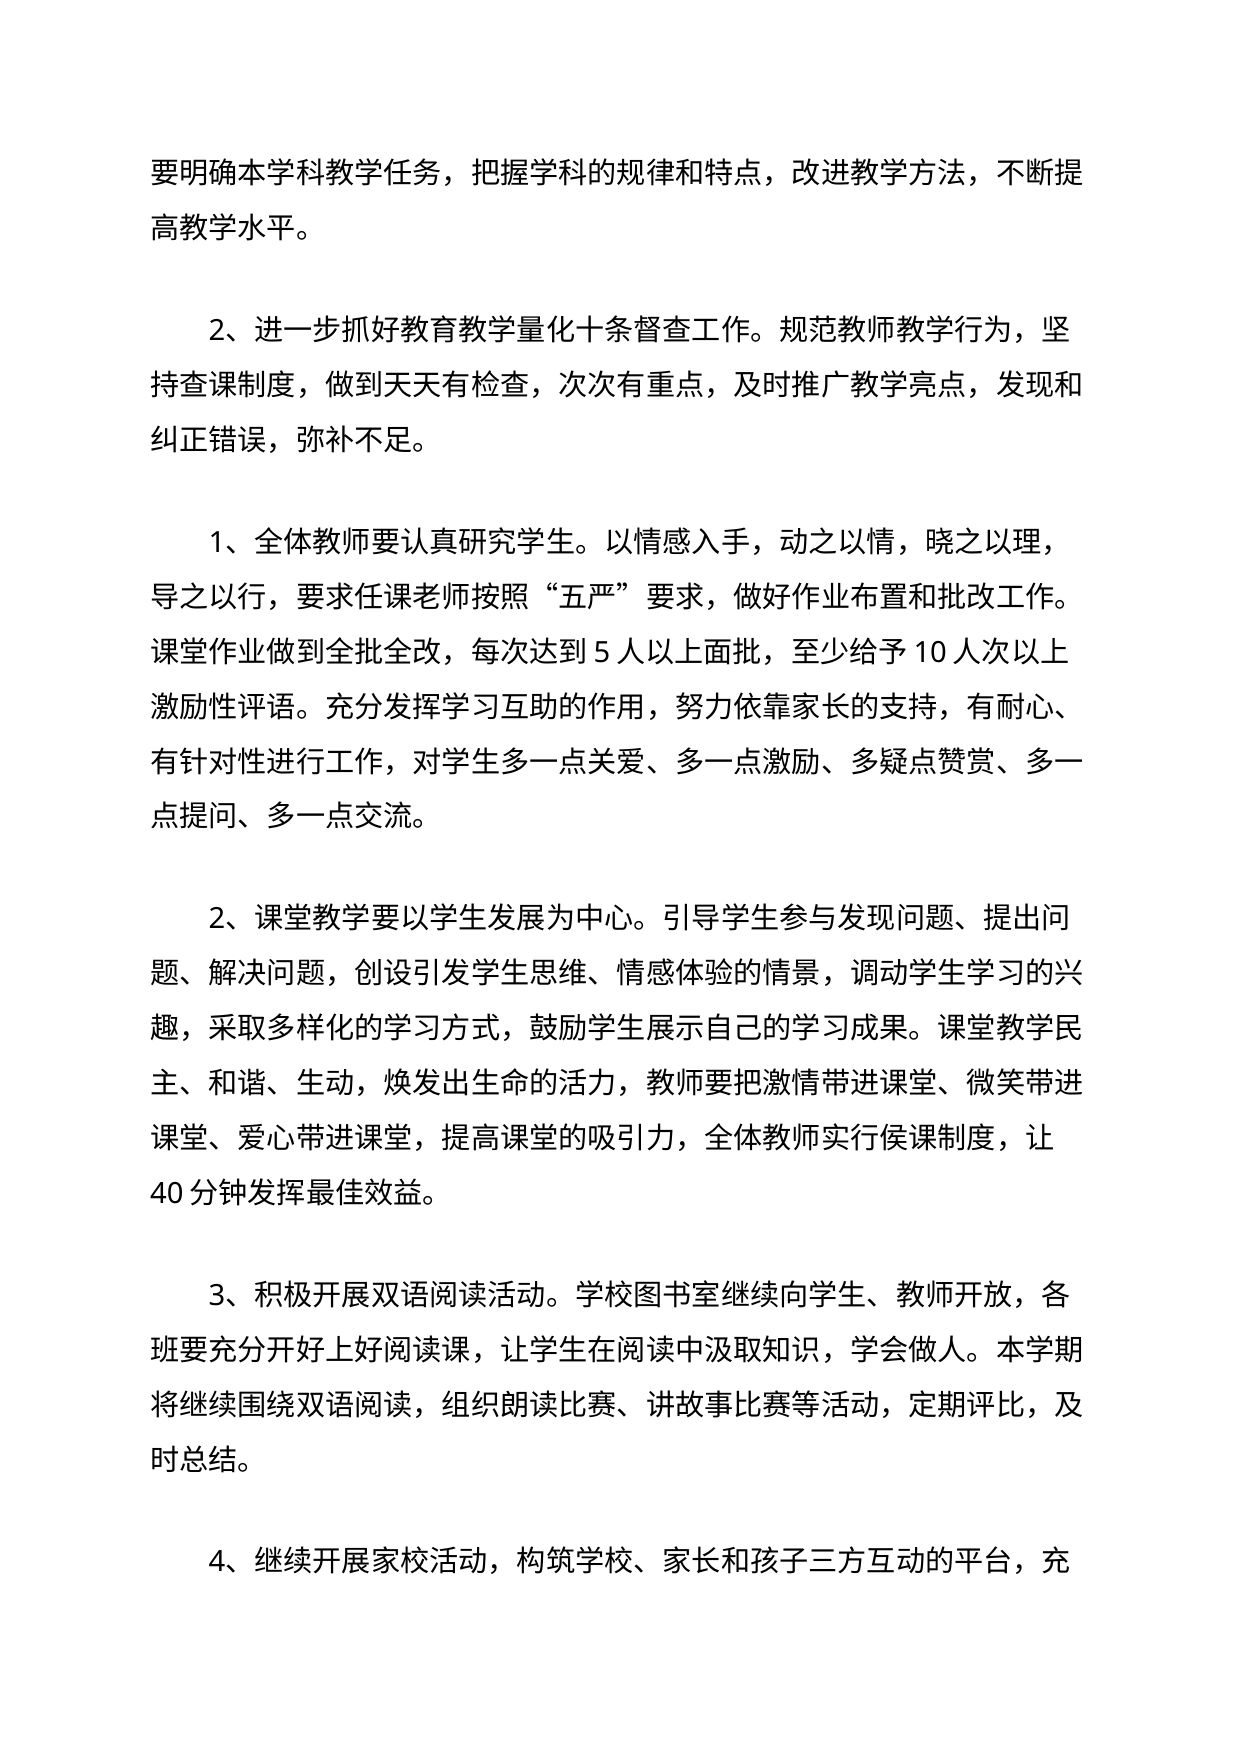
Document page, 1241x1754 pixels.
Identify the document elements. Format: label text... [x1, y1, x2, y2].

text 2、进一步抓好教育教学量化十条督查工作。规范教师教学行为，坚持查课制度，做到天天有检查，次次有重点，及时推广教学亮点，发现和纠正错误，弥补不足。 [150, 307, 1090, 459]
text 3、积极开展双语阅读活动。学校图书室继续向学生、教师开放，各班要充分开好上好阅读课，让学生在阅读中汲取知识，学会做人。本学期将继续围绕双语阅读，组织朗读比赛、讲故事比赛等活动，定期评比，及时总结。 [150, 1271, 1090, 1478]
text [150, 150, 1090, 247]
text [150, 1538, 1090, 1580]
text 1、全体教师要认真研究学生。以情感入手，动之以情，晓之以理，导之以行，要求任课老师按照“五严”要求，做好作业布置和批改工作。课堂作业做到全批全改，每次达到5人以上面批，至少给予10人次以上激励性评语。充分发挥学习互助的作用，努力依靠家长的支持，有耐心、有针对性进行工作，对学生多一点关爱、多一点激励、多疑点赞赏、多一点提问、多一点交流。 [150, 518, 1090, 835]
text 2、课堂教学要以学生发展为中心。引导学生参与发现问题、提出问题、解决问题，创设引发学生思维、情感体验的情景，调动学生学习的兴趣，采取多样化的学习方式，鼓励学生展示自己的学习成果。课堂教学民主、和谐、生动，焕发出生命的活力，教师要把激情带进课堂、微笑带进课堂、爱心带进课堂，提高课堂的吸引力，全体教师实行侯课制度，让40分钟发挥最佳效益。 [150, 895, 1090, 1212]
